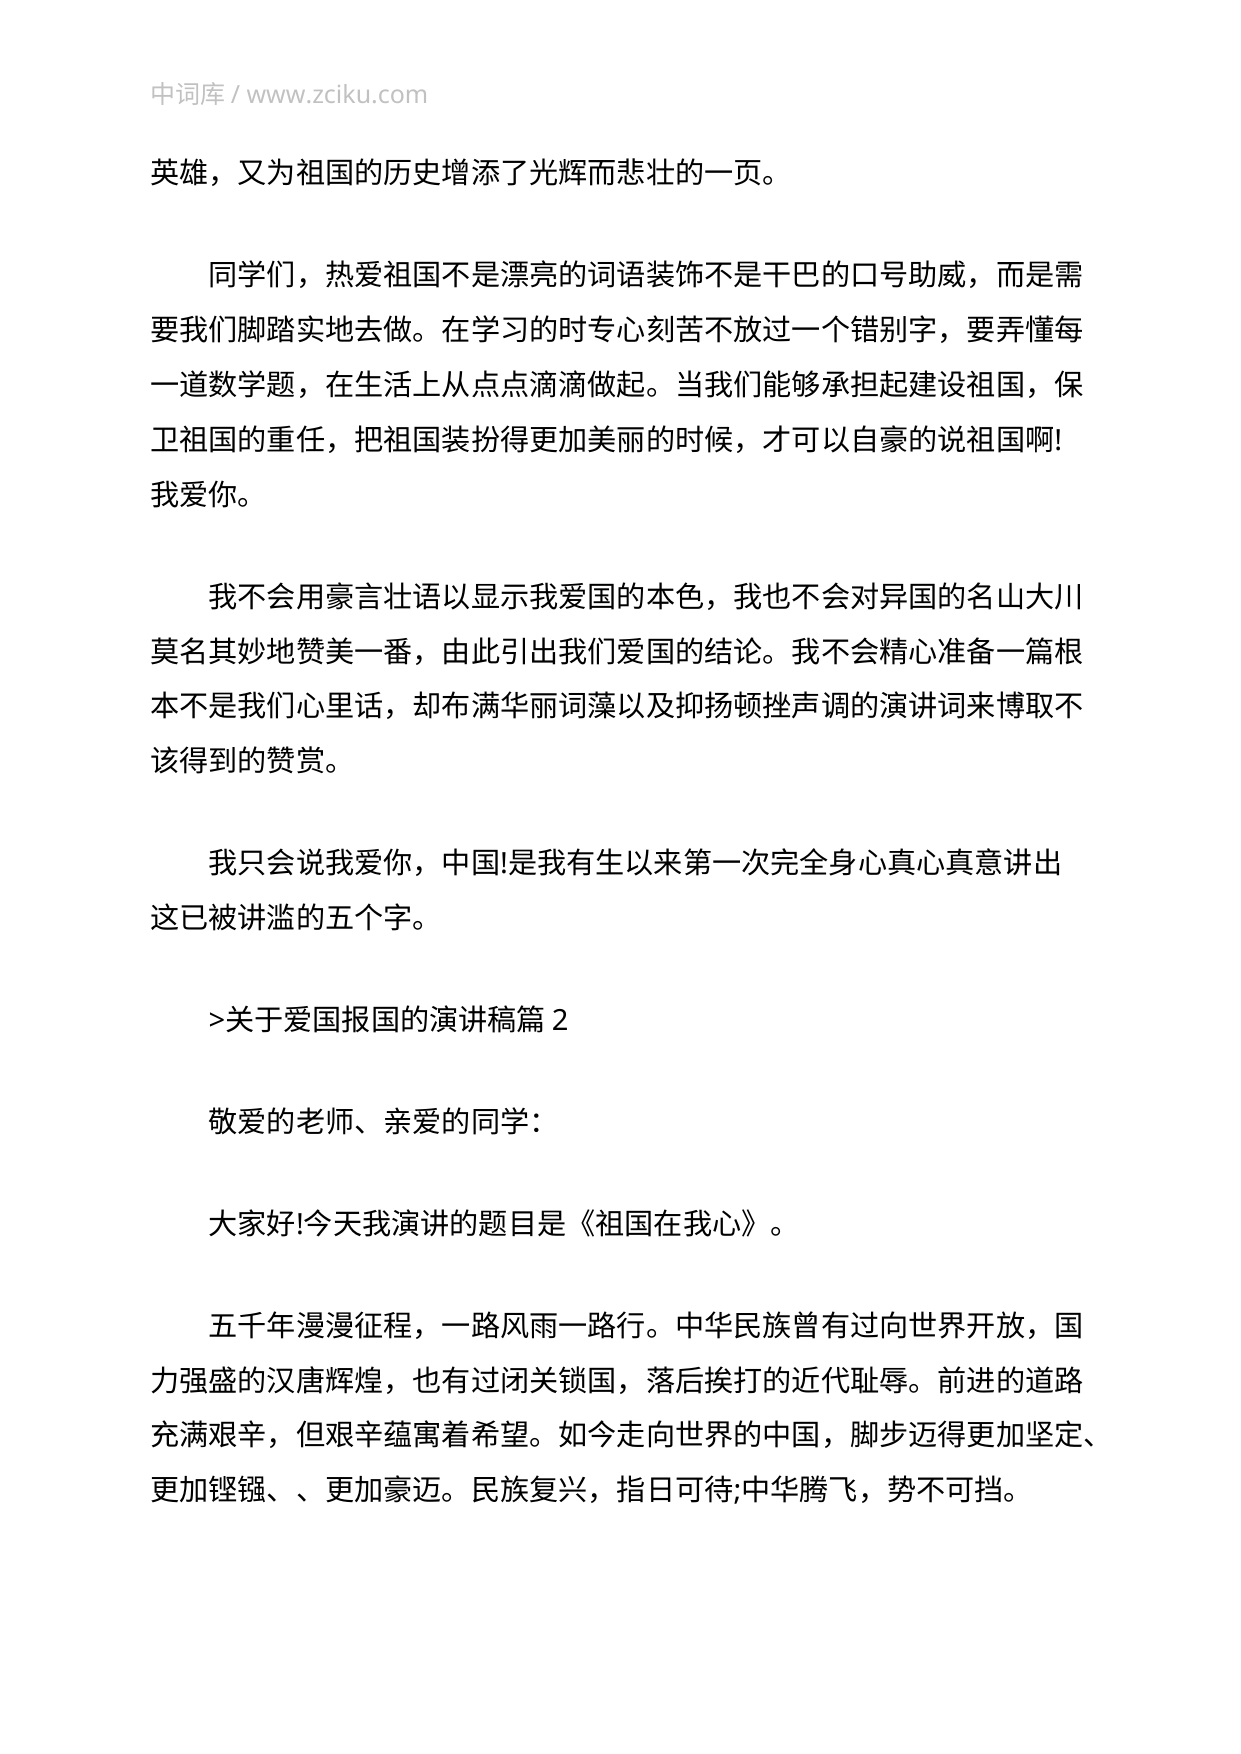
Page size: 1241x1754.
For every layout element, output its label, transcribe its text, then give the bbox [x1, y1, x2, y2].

text 同学们，热爱祖国不是漂亮的词语装饰不是干巴的口号助威，而是需要我们脚踏实地去做。在学习的时专心刻苦不放过一个错别字，要弄懂每一道数学题，在生活上从点点滴滴做起。当我们能够承担起建设祖国，保卫祖国的重任，把祖国装扮得更加美丽的时候，才可以自豪的说祖国啊!我爱你。 [150, 252, 1090, 514]
text 我只会说我爱你，中国!是我有生以来第一次完全身心真心真意讲出这已被讲滥的五个字。 [150, 840, 1090, 937]
text >关于爱国报国的演讲稿篇2 [150, 996, 1090, 1039]
text 敬爱的老师、亲爱的同学： [150, 1098, 1090, 1141]
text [150, 150, 1090, 192]
text 五千年漫漫征程，一路风雨一路行。中华民族曾有过向世界开放，国力强盛的汉唐辉煌，也有过闭关锁国，落后挨打的近代耻辱。前进的道路充满艰辛，但艰辛蕴寓着希望。如今走向世界的中国，脚步迈得更加坚定、更加铿镪、、更加豪迈。民族复兴，指日可待;中华腾飞，势不可挡。 [150, 1302, 1090, 1509]
text 我不会用豪言壮语以显示我爱国的本色，我也不会对异国的名山大川莫名其妙地赞美一番，由此引出我们爱国的结论。我不会精心准备一篇根本不是我们心里话，却布满华丽词藻以及抑扬顿挫声调的演讲词来博取不该得到的赞赏。 [150, 573, 1090, 780]
text 大家好!今天我演讲的题目是《祖国在我心》。 [150, 1200, 1090, 1243]
